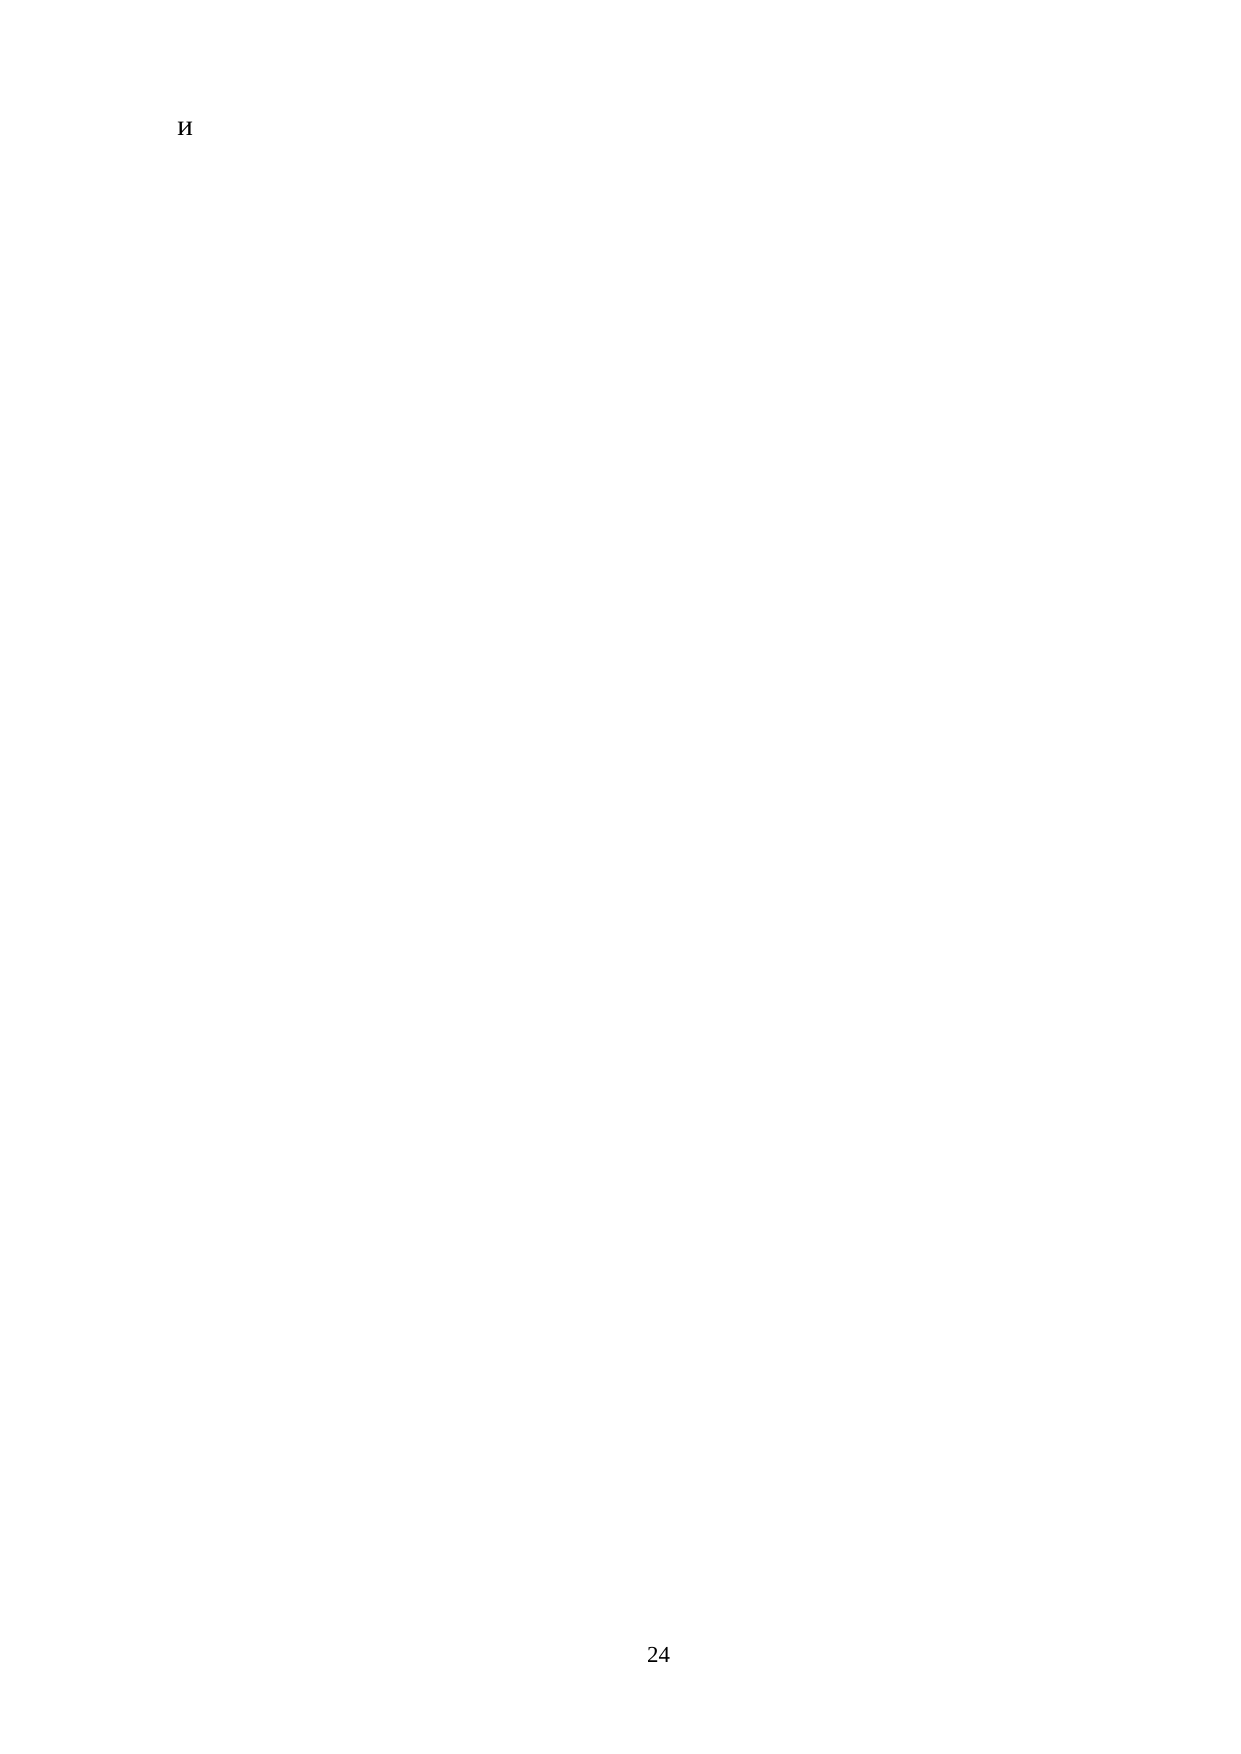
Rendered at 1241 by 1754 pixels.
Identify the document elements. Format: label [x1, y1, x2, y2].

list [177, 108, 1136, 142]
